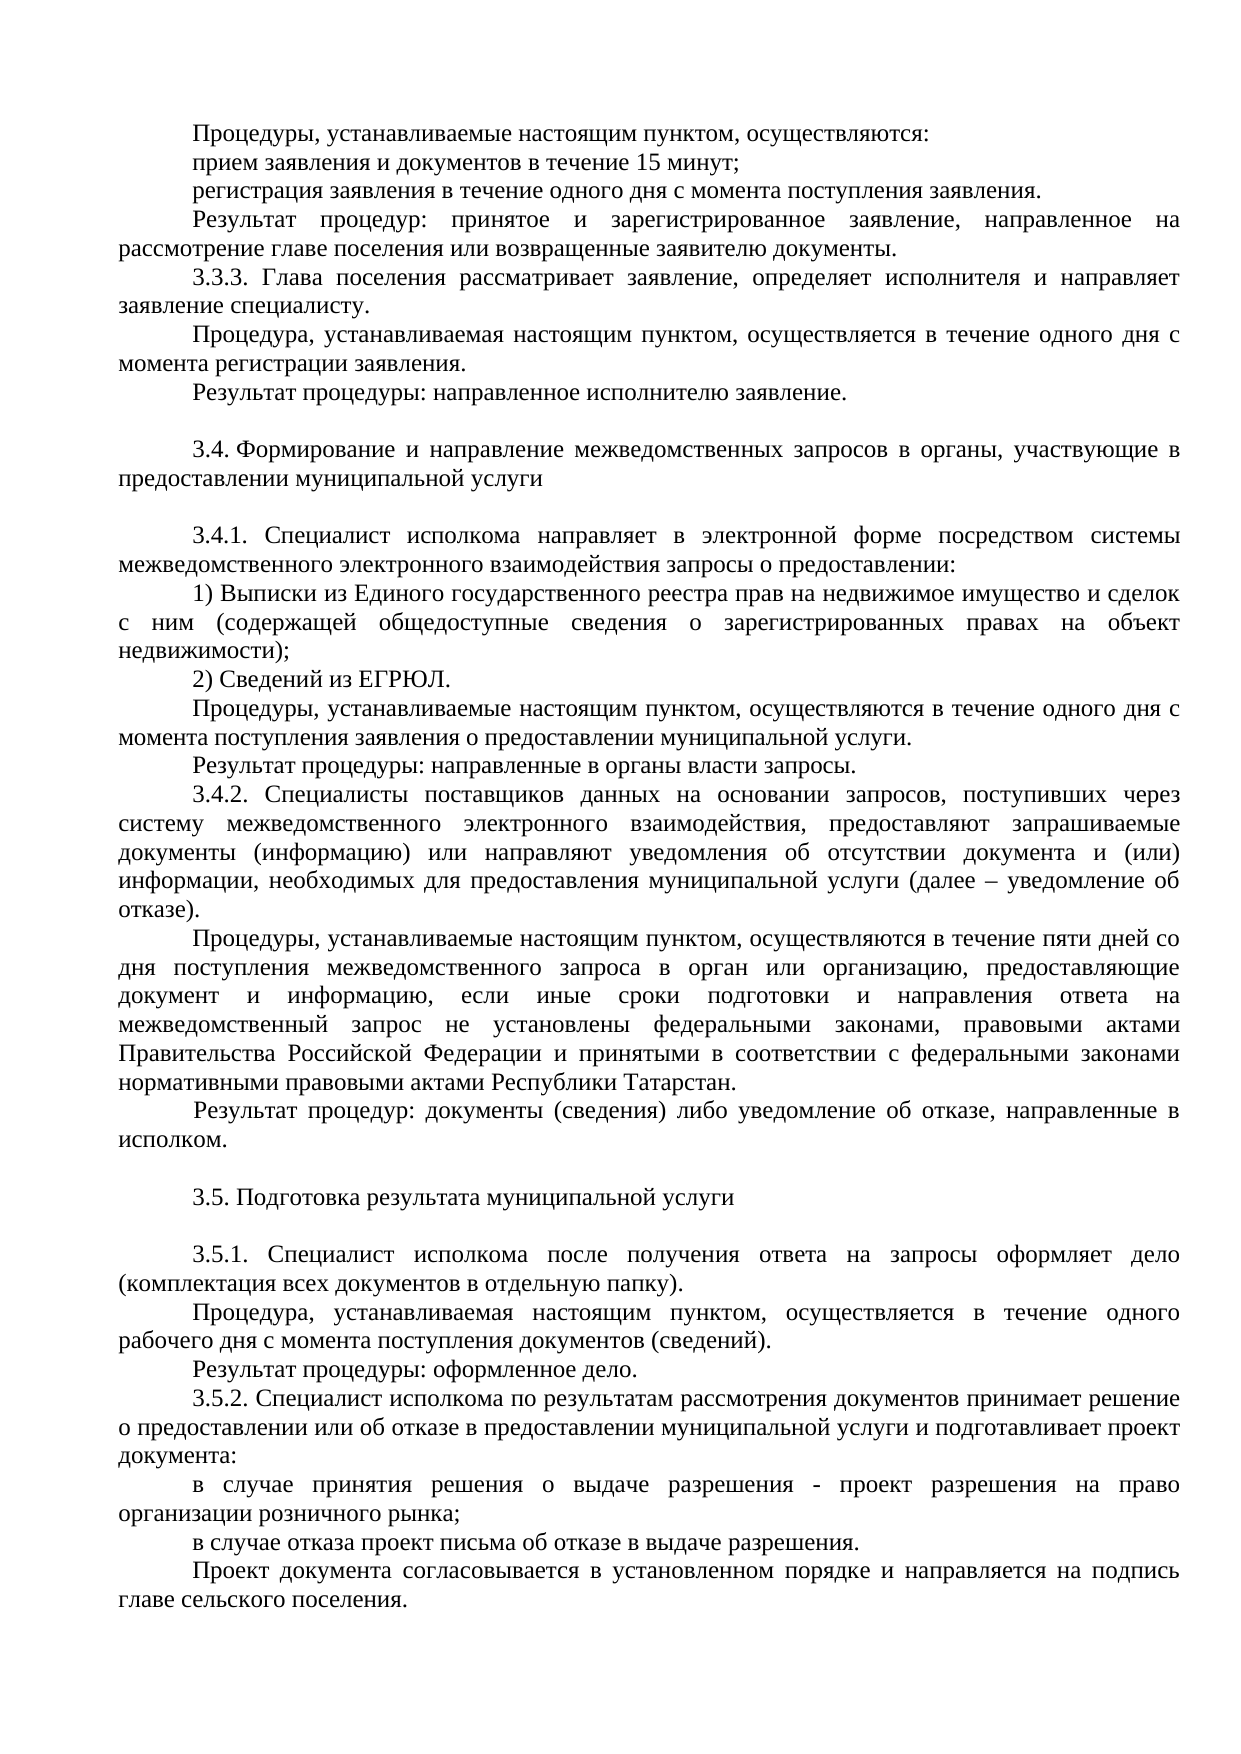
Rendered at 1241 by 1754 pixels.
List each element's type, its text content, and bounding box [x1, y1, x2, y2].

text Процедуры, устанавливаемые настоящим пунктом, осуществляются: [118, 118, 1181, 147]
text в случае принятия решения о выдаче разрешения - проект разрешения на право организации розничного рынка; [118, 1469, 1181, 1527]
text 3.5.1. Специалист исполкома после получения ответа на запросы оформляет дело (комплектация всех документов в отдельную папку). [118, 1239, 1181, 1297]
text 3.5. Подготовка результата муниципальной услуги [118, 1182, 1181, 1211]
text Результат процедур: документы (сведения) либо уведомление об отказе, направленные в исполком. [118, 1096, 1181, 1153]
text регистрация заявления в течение одного дня с момента поступления заявления. [118, 176, 1181, 204]
text 3.3.3. Глава поселения рассматривает заявление, определяет исполнителя и направляет заявление специалисту. [118, 262, 1181, 319]
text Процедура, устанавливаемая настоящим пунктом, осуществляется в течение одного дня с момента регистрации заявления. [118, 319, 1181, 377]
text 2) Сведений из ЕГРЮЛ. [118, 664, 1181, 693]
text 1) Выписки из Единого государственного реестра прав на недвижимое имущество и сделок с ним (содержащей общедоступные сведения о зарегистрированных правах на объект недвижимости); [118, 578, 1181, 664]
text Процедуры, устанавливаемые настоящим пунктом, осуществляются в течение одного дня с момента поступления заявления о предоставлении муниципальной услуги. [118, 693, 1181, 751]
text 3.4. Формирование и направление межведомственных запросов в органы, участвующие в предоставлении муниципальной услуги [118, 434, 1181, 492]
text Результат процедуры: направленное исполнителю заявление. [118, 377, 1181, 406]
text Процедуры, устанавливаемые настоящим пунктом, осуществляются в течение пяти дней со дня поступления межведомственного запроса в орган или организацию, предоставляющие документ и информацию, если иные сроки подготовки и направления ответа на межведомственный запрос не установлены федеральными законами, правовыми актами Правительства Российской Федерации и принятыми в соответствии с федеральными законами нормативными правовыми актами Республики Татарстан. [118, 923, 1181, 1096]
text в случае отказа проект письма об отказе в выдаче разрешения. [118, 1527, 1181, 1556]
text Проект документа согласовывается в установленном порядке и направляется на подпись главе сельского поселения. [118, 1556, 1181, 1613]
text 3.5.2. Специалист исполкома по результатам рассмотрения документов принимает решение о предоставлении или об отказе в предоставлении муниципальной услуги и подготавливает проект документа: [118, 1383, 1181, 1469]
text Процедура, устанавливаемая настоящим пунктом, осуществляется в течение одного рабочего дня с момента поступления документов (сведений). [118, 1297, 1181, 1354]
text Результат процедуры: оформленное дело. [118, 1354, 1181, 1383]
text Результат процедуры: направленные в органы власти запросы. [118, 751, 1181, 779]
text Результат процедур: принятое и зарегистрированное заявление, направленное на рассмотрение главе поселения или возвращенные заявителю документы. [118, 204, 1181, 262]
text 3.4.2. Специалисты поставщиков данных на основании запросов, поступивших через систему межведомственного электронного взаимодействия, предоставляют запрашиваемые документы (информацию) или направляют уведомления об отсутствии документа и (или) информации, необходимых для предоставления муниципальной услуги (далее – уведомление об отказе). [118, 779, 1181, 923]
text 3.4.1. Специалист исполкома направляет в электронной форме посредством системы межведомственного электронного взаимодействия запросы о предоставлении: [118, 521, 1181, 578]
text прием заявления и документов в течение 15 минут; [118, 147, 1181, 176]
